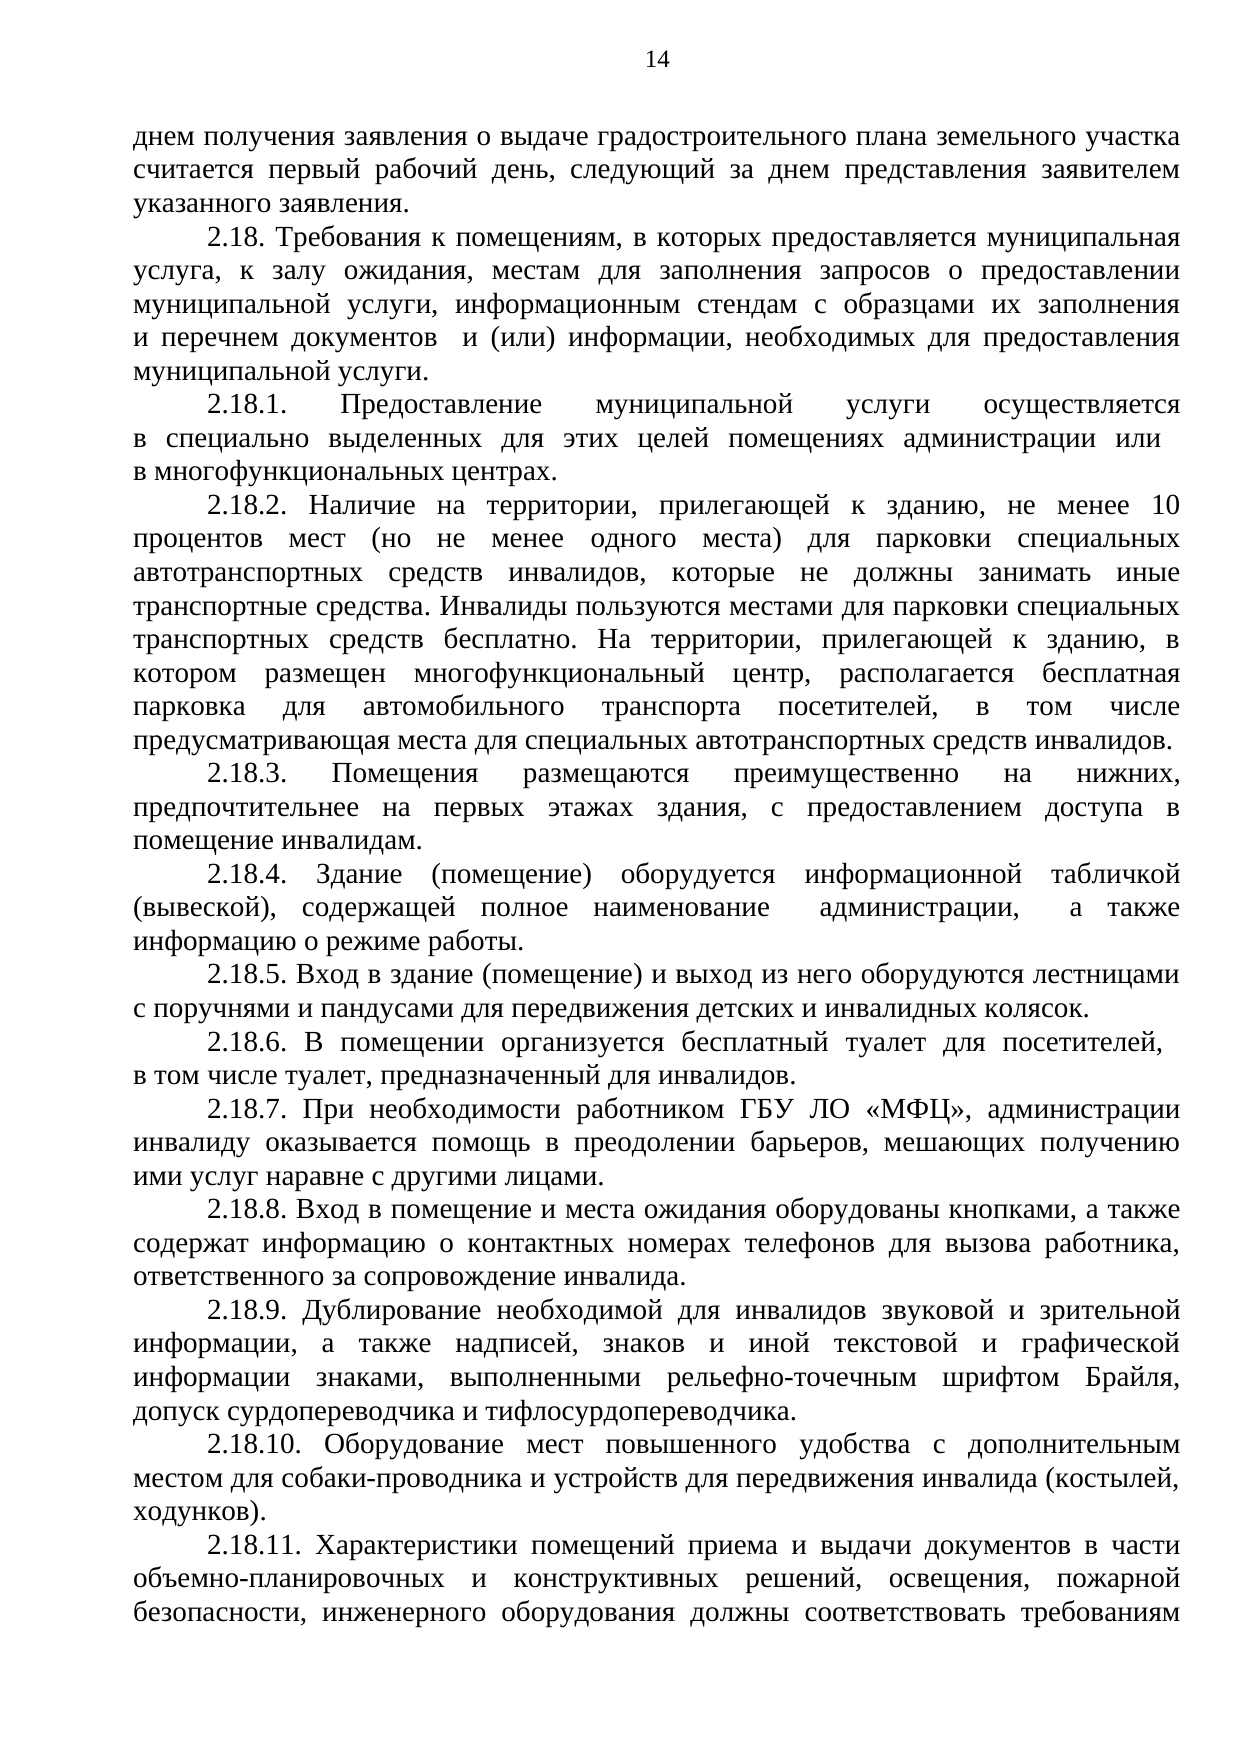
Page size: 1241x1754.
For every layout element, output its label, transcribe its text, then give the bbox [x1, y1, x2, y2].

text 2.18.2. Наличие на территории, прилегающей к зданию, не менее 10 процентов мест (но не менее одного места) для парковки специальных автотранспортных средств инвалидов, которые не должны занимать иные транспортные средства. Инвалиды пользуются местами для парковки специальных транспортных средств бесплатно. На территории, прилегающей к зданию, в котором размещен многофункциональный центр, располагается бесплатная парковка для автомобильного транспорта посетителей, в том числе предусматривающая места для специальных автотранспортных средств инвалидов. [133, 487, 1181, 755]
text 2.18.6. В помещении организуется бесплатный туалет для посетителей, в том числе туалет, предназначенный для инвалидов. [133, 1024, 1181, 1091]
text 2.18.7. При необходимости работником ГБУ ЛО «МФЦ», администрации инвалиду оказывается помощь в преодолении барьеров, мешающих получению ими услуг наравне с другими лицами. [133, 1091, 1181, 1191]
text 2.18.10. Оборудование мест повышенного удобства с дополнительным местом для собаки-проводника и устройств для передвижения инвалида (костылей, ходунков). [133, 1426, 1181, 1527]
text 2.18.8. Вход в помещение и места ожидания оборудованы кнопками, а также содержат информацию о контактных номерах телефонов для вызова работника, ответственного за сопровождение инвалида. [133, 1191, 1181, 1292]
text 2.18.1. Предоставление муниципальной услуги осуществляется в специально выделенных для этих целей помещениях администрации или в многофункциональных центрах. [133, 386, 1181, 487]
text 2.18.9. Дублирование необходимой для инвалидов звуковой и зрительной информации, а также надписей, знаков и иной текстовой и графической информации знаками, выполненными рельефно-точечным шрифтом Брайля, допуск сурдопереводчика и тифлосурдопереводчика. [133, 1292, 1181, 1426]
text 2.18.3. Помещения размещаются преимущественно на нижних, предпочтительнее на первых этажах здания, с предоставлением доступа в помещение инвалидам. [133, 755, 1181, 856]
text 2.18.5. Вход в здание (помещение) и выход из него оборудуются лестницами с поручнями и пандусами для передвижения детских и инвалидных колясок. [133, 957, 1181, 1024]
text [133, 1527, 1181, 1627]
text 2.18.4. Здание (помещение) оборудуется информационной табличкой (вывеской), содержащей полное наименование администрации, а также информацию о режиме работы. [133, 856, 1181, 957]
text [133, 118, 1181, 219]
title 2.18. Требования к помещениям, в которых предоставляется муниципальная услуга, к залу ожидания, местам для заполнения запросов о предоставлении муниципальной услуги, информационным стендам с образцами их заполнения и перечнем документов и (или) информации, необходимых для предоставления муниципальной услуги. [133, 219, 1181, 386]
